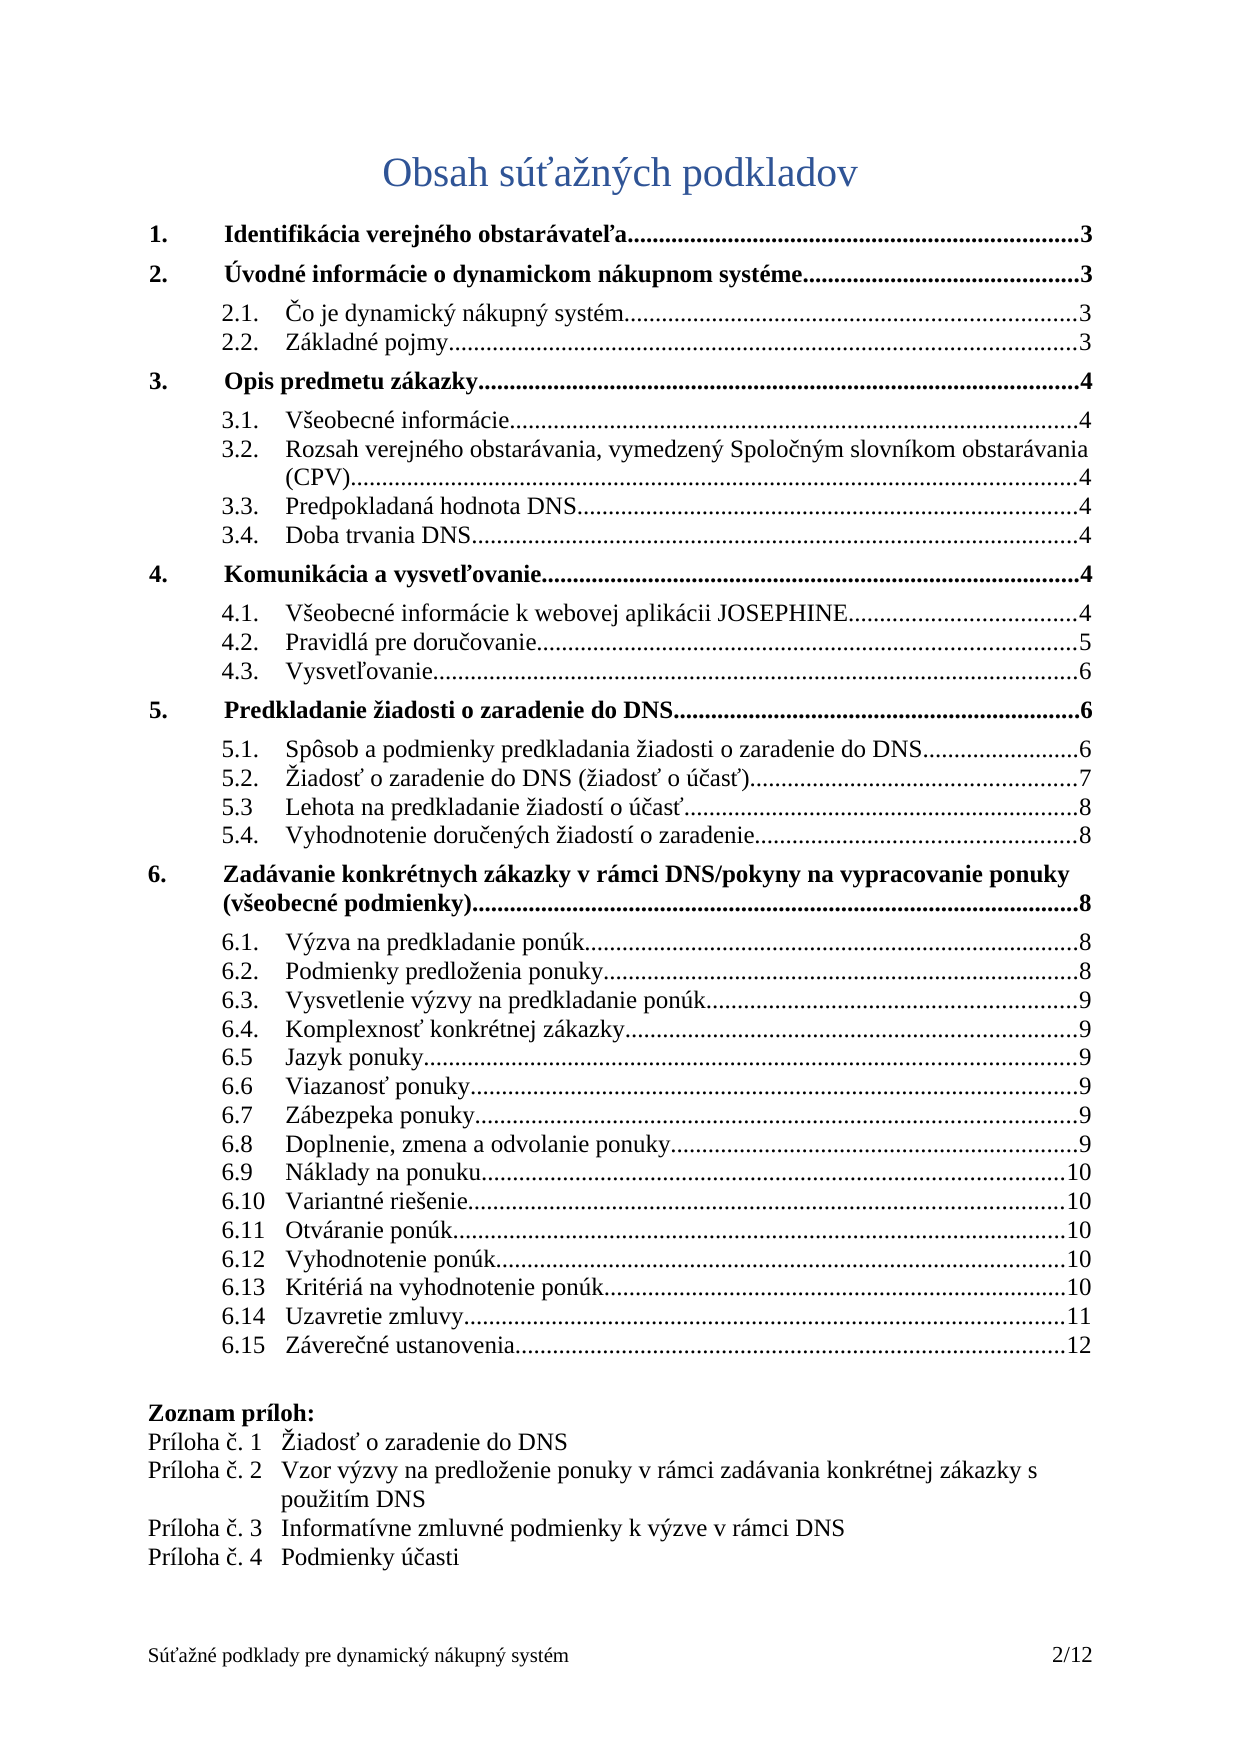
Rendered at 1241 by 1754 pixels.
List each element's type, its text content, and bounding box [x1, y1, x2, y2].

text Príloha č. 3 Informatívne zmluvné podmienky k výzve v rámci DNS [148, 1513, 1093, 1542]
text Príloha č. 4 Podmienky účasti [148, 1542, 1093, 1570]
text Zoznam príloh: [148, 1398, 1093, 1427]
text Príloha č. 1 Žiadosť o zaradenie do DNS [148, 1427, 1093, 1455]
text Príloha č. 2 Vzor výzvy na predloženie ponuky v rámci zadávania konkrétnej zákazky s použitím DNS [148, 1455, 1093, 1513]
